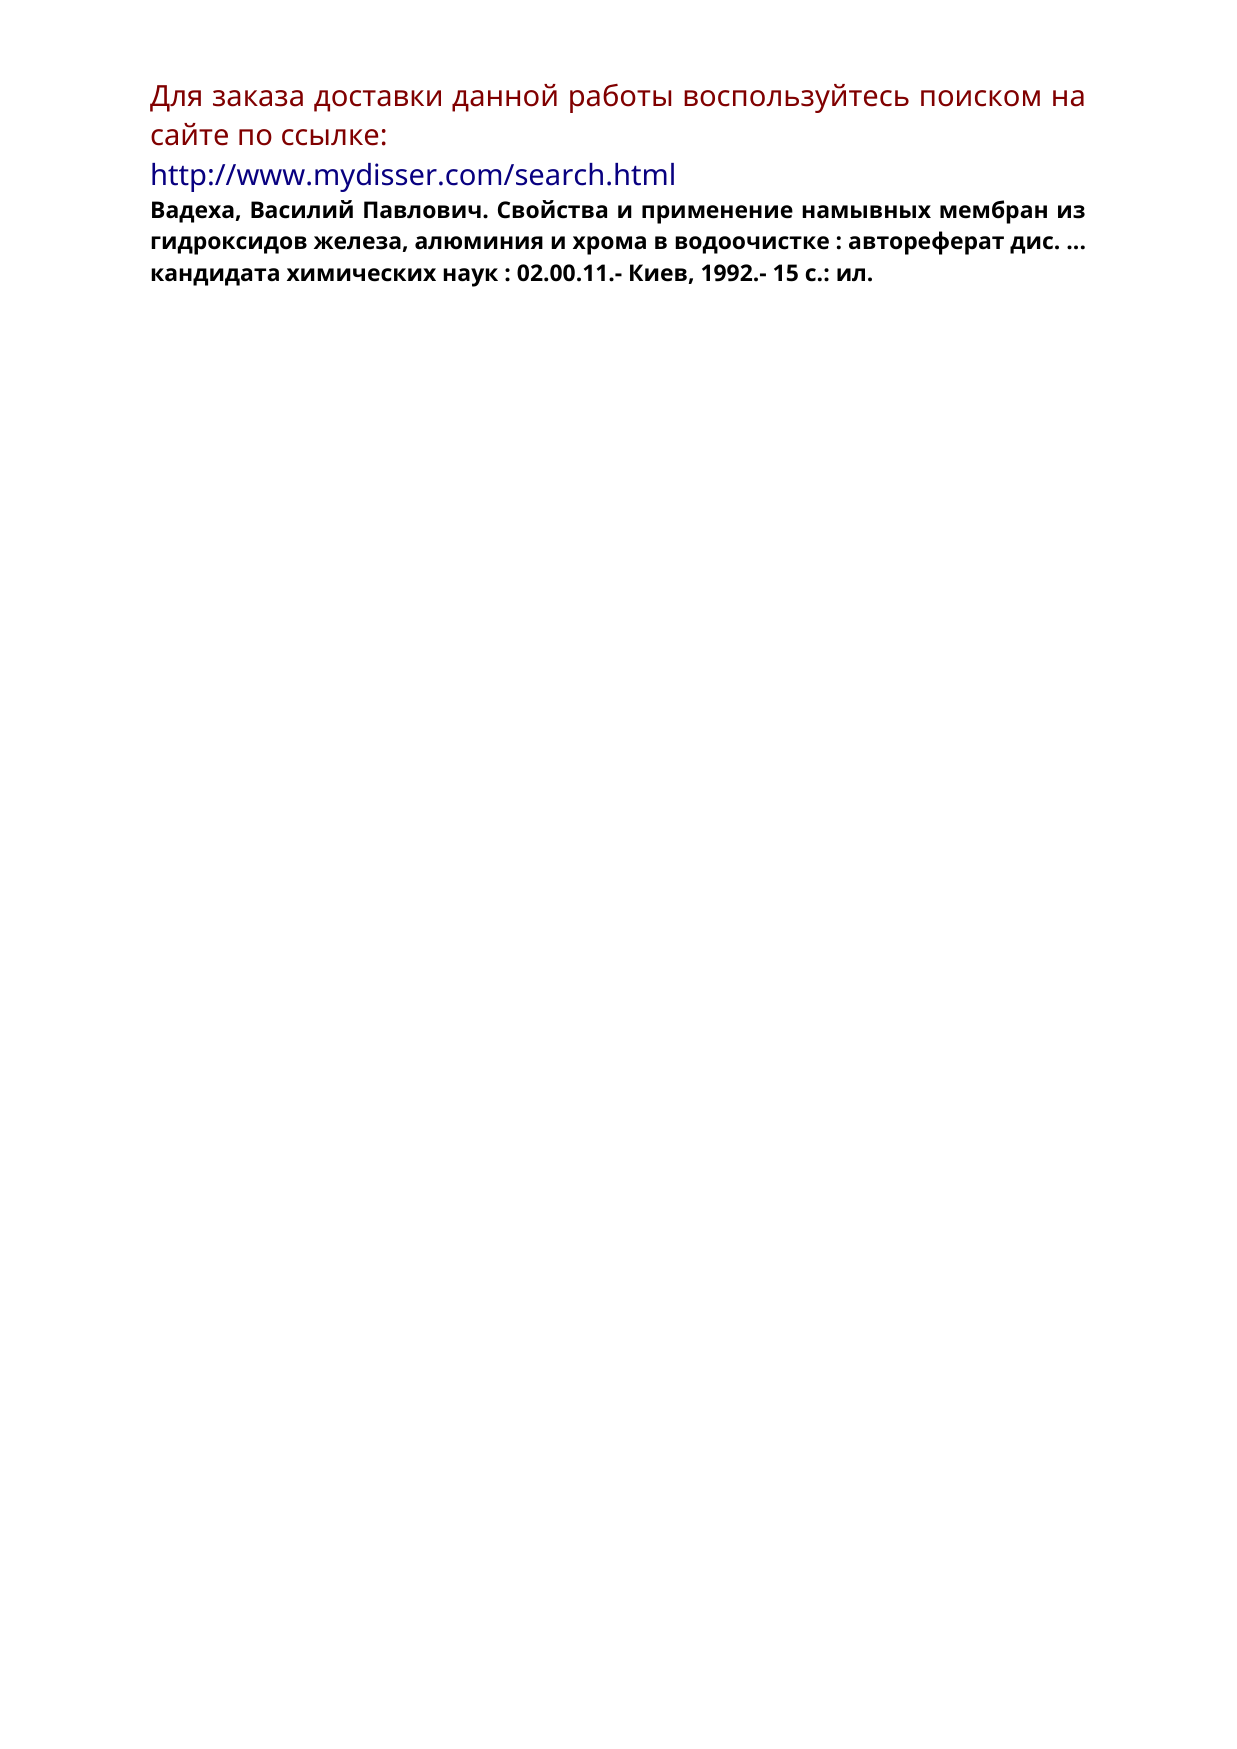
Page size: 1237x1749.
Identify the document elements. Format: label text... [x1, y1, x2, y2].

text Вадеха, Василий Павлович. Свойства и применение намывных мембран из гидроксидов железа, алюминия и хрома в водоочистке : автореферат дис. ... кандидата химических наук : 02.00.11.- Киев, 1992.- 15 с.: ил. [150, 194, 1086, 288]
